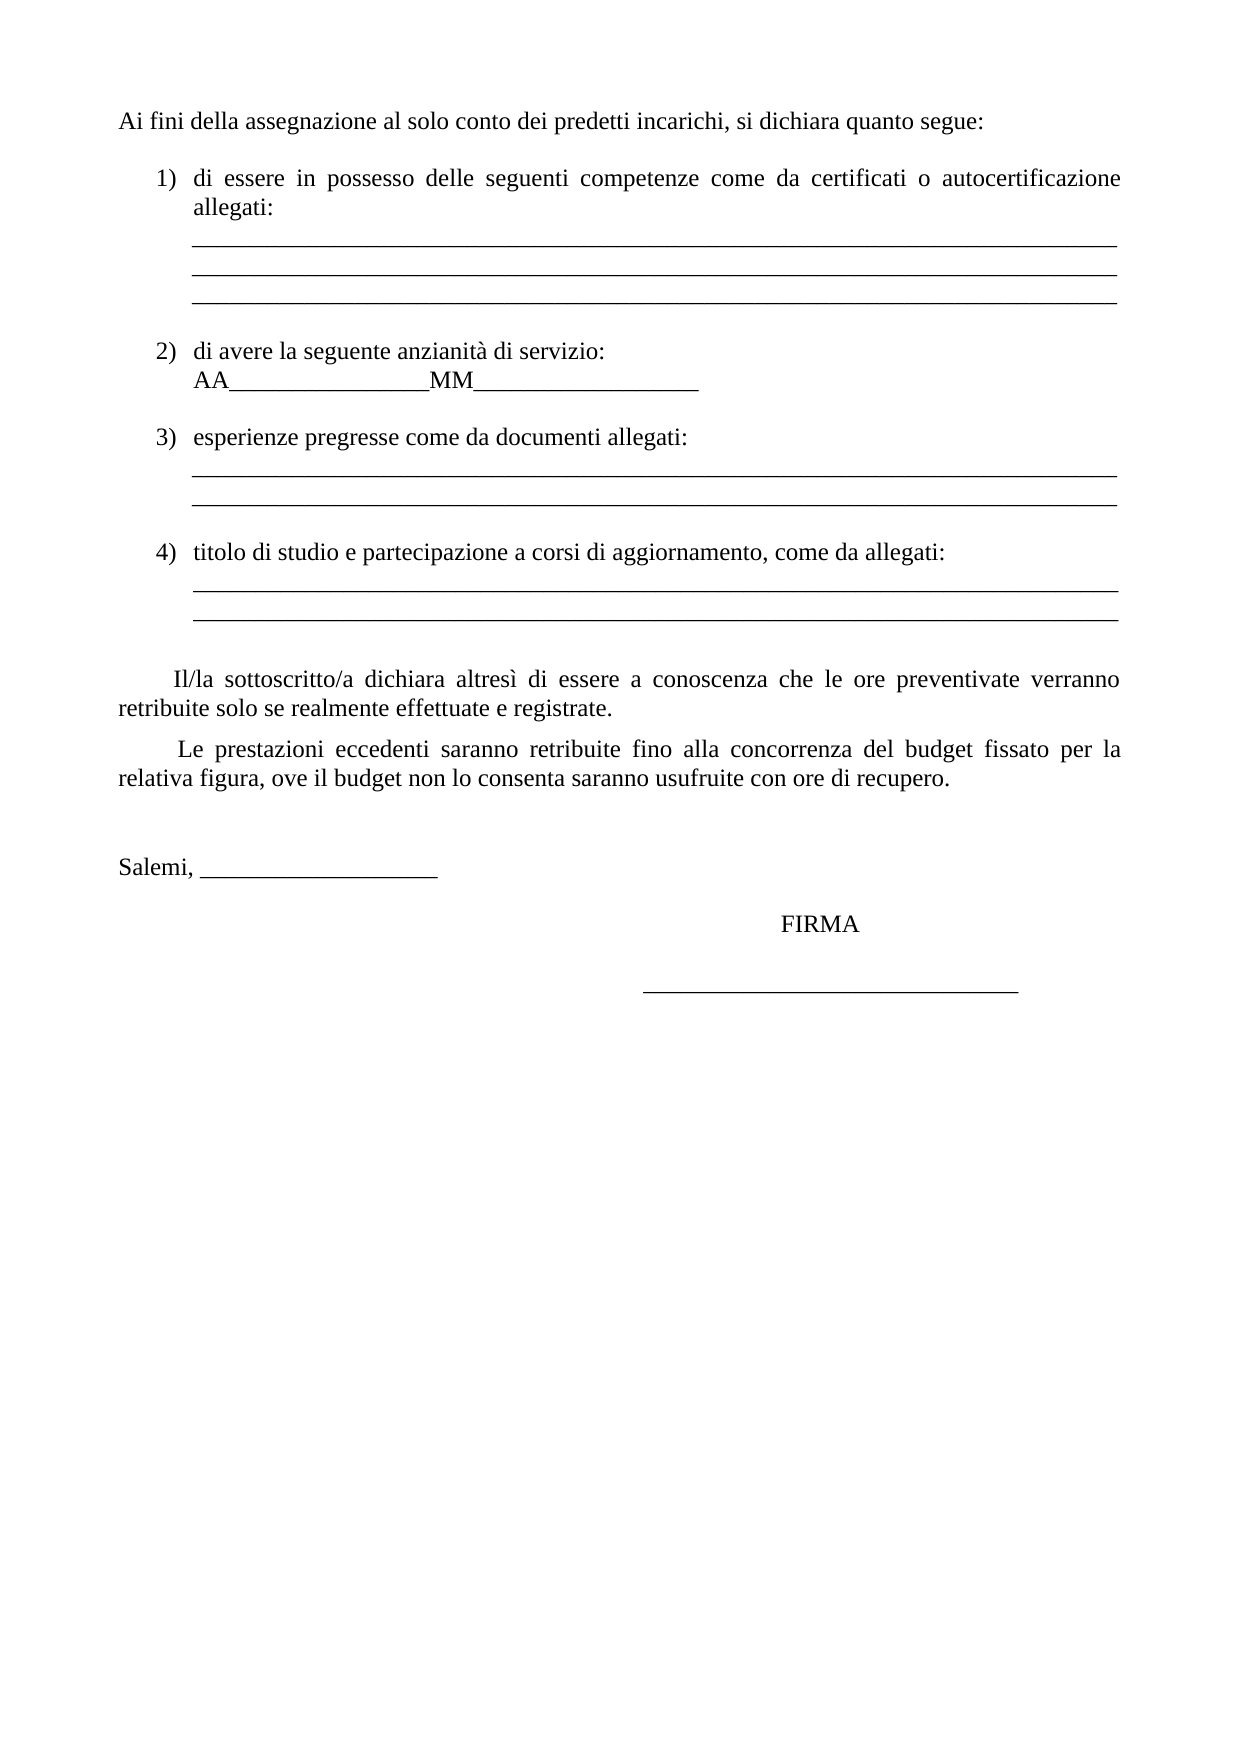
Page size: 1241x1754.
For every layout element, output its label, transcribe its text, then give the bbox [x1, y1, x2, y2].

list esperienze pregresse come da documenti allegati: [156, 422, 1122, 451]
list titolo di studio e partecipazione a corsi di aggiornamento, come da allegati: [156, 537, 1122, 566]
text FIRMA [118, 909, 1122, 938]
text Il/la sottoscritto/a dichiara altresì di essere a conoscenza che le ore preventivate verranno retribuite solo se realmente effettuate e registrate. [118, 664, 1122, 722]
text ____________________________________________________________________________________________________________________________________________________ [192, 451, 1122, 508]
text Le prestazioni eccedenti saranno retribuite fino alla concorrenza del budget fissato per la relativa figura, ove il budget non lo consenta saranno usufruite con ore di recupero. [118, 734, 1122, 792]
text AA________________MM__________________ [193, 365, 1122, 393]
text ______________________________________________________________________________________________________________________________________________________________________________________________________________________________ [192, 221, 1122, 307]
text Ai fini della assegnazione al solo conto dei predetti incarichi, si dichiara quanto segue: [118, 106, 1122, 135]
text ____________________________________________________________________________________________________________________________________________________ [193, 566, 1122, 623]
text ______________________________ [118, 967, 1122, 996]
list di avere la seguente anzianità di servizio: [156, 336, 1122, 365]
list di essere in possesso delle seguenti competenze come da certificati o autocertificazione allegati: [156, 163, 1122, 221]
text Salemi, ___________________ [118, 852, 1122, 881]
